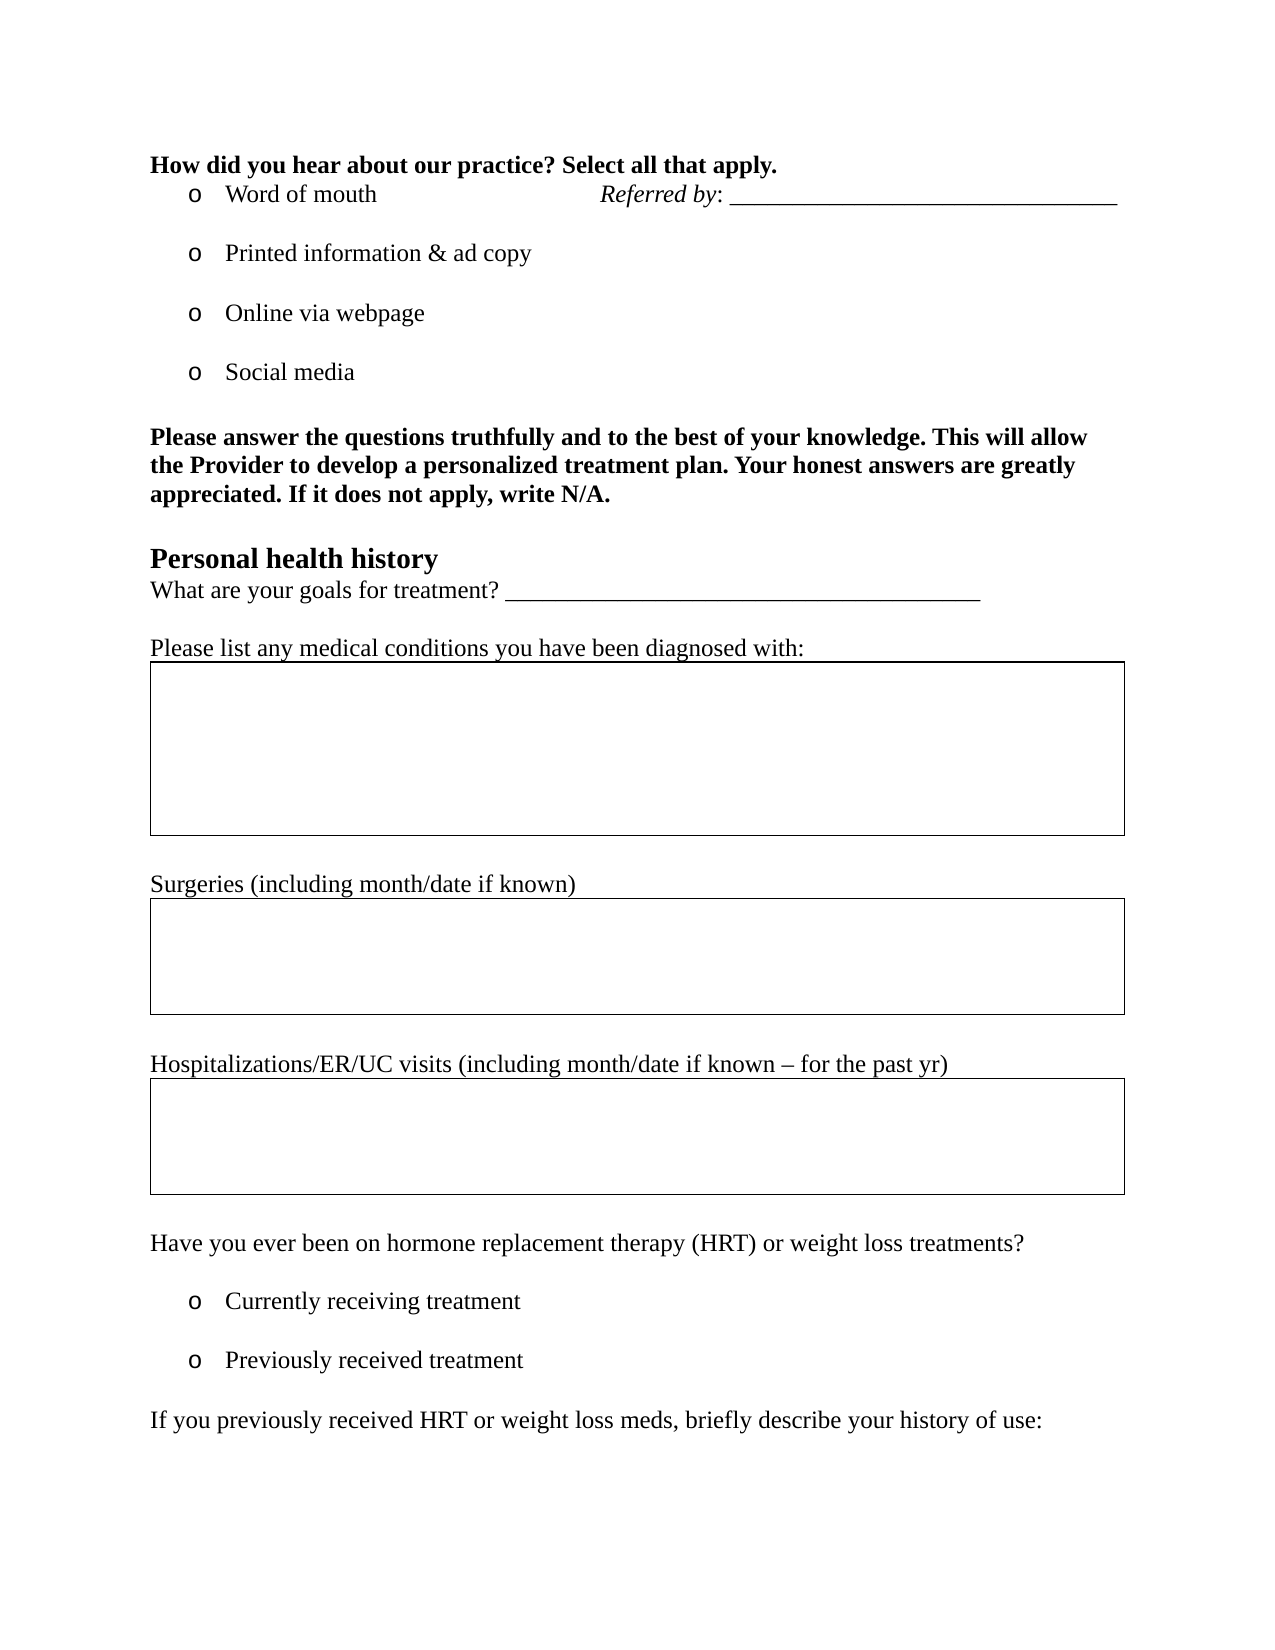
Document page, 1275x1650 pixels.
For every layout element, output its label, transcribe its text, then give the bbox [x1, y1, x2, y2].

text Hospitalizations/ER/UC visits (including month/date if known – for the past yr) [150, 1049, 1125, 1078]
table_header [151, 1079, 1124, 1194]
list Word of mouth Referred by: _______________________________ [187, 179, 1125, 209]
text Surgeries (including month/date if known) [150, 869, 1125, 898]
text Have you ever been on hormone replacement therapy (HRT) or weight loss treatments? [150, 1228, 1125, 1257]
text What are your goals for treatment? ______________________________________ [150, 575, 1125, 604]
list Previously received treatment [187, 1345, 1125, 1376]
text If you previously received HRT or weight loss meds, briefly describe your history of use: [150, 1405, 1125, 1434]
list Printed information & ad copy [187, 238, 1125, 269]
text Please list any medical conditions you have been diagnosed with: [150, 633, 1125, 661]
text How did you hear about our practice? Select all that apply. [150, 150, 1125, 179]
table_header [151, 663, 1124, 835]
list Currently receiving treatment [187, 1286, 1125, 1317]
table_header [151, 899, 1124, 1014]
text Personal health history [150, 542, 1125, 575]
text Please answer the questions truthfully and to the best of your knowledge. This will allow the Provider to develop a personalized treatment plan. Your honest answers are greatly appreciated. If it does not apply, write N/A. [150, 422, 1125, 508]
list Social media [187, 357, 1125, 388]
list Online via webpage [187, 298, 1125, 329]
